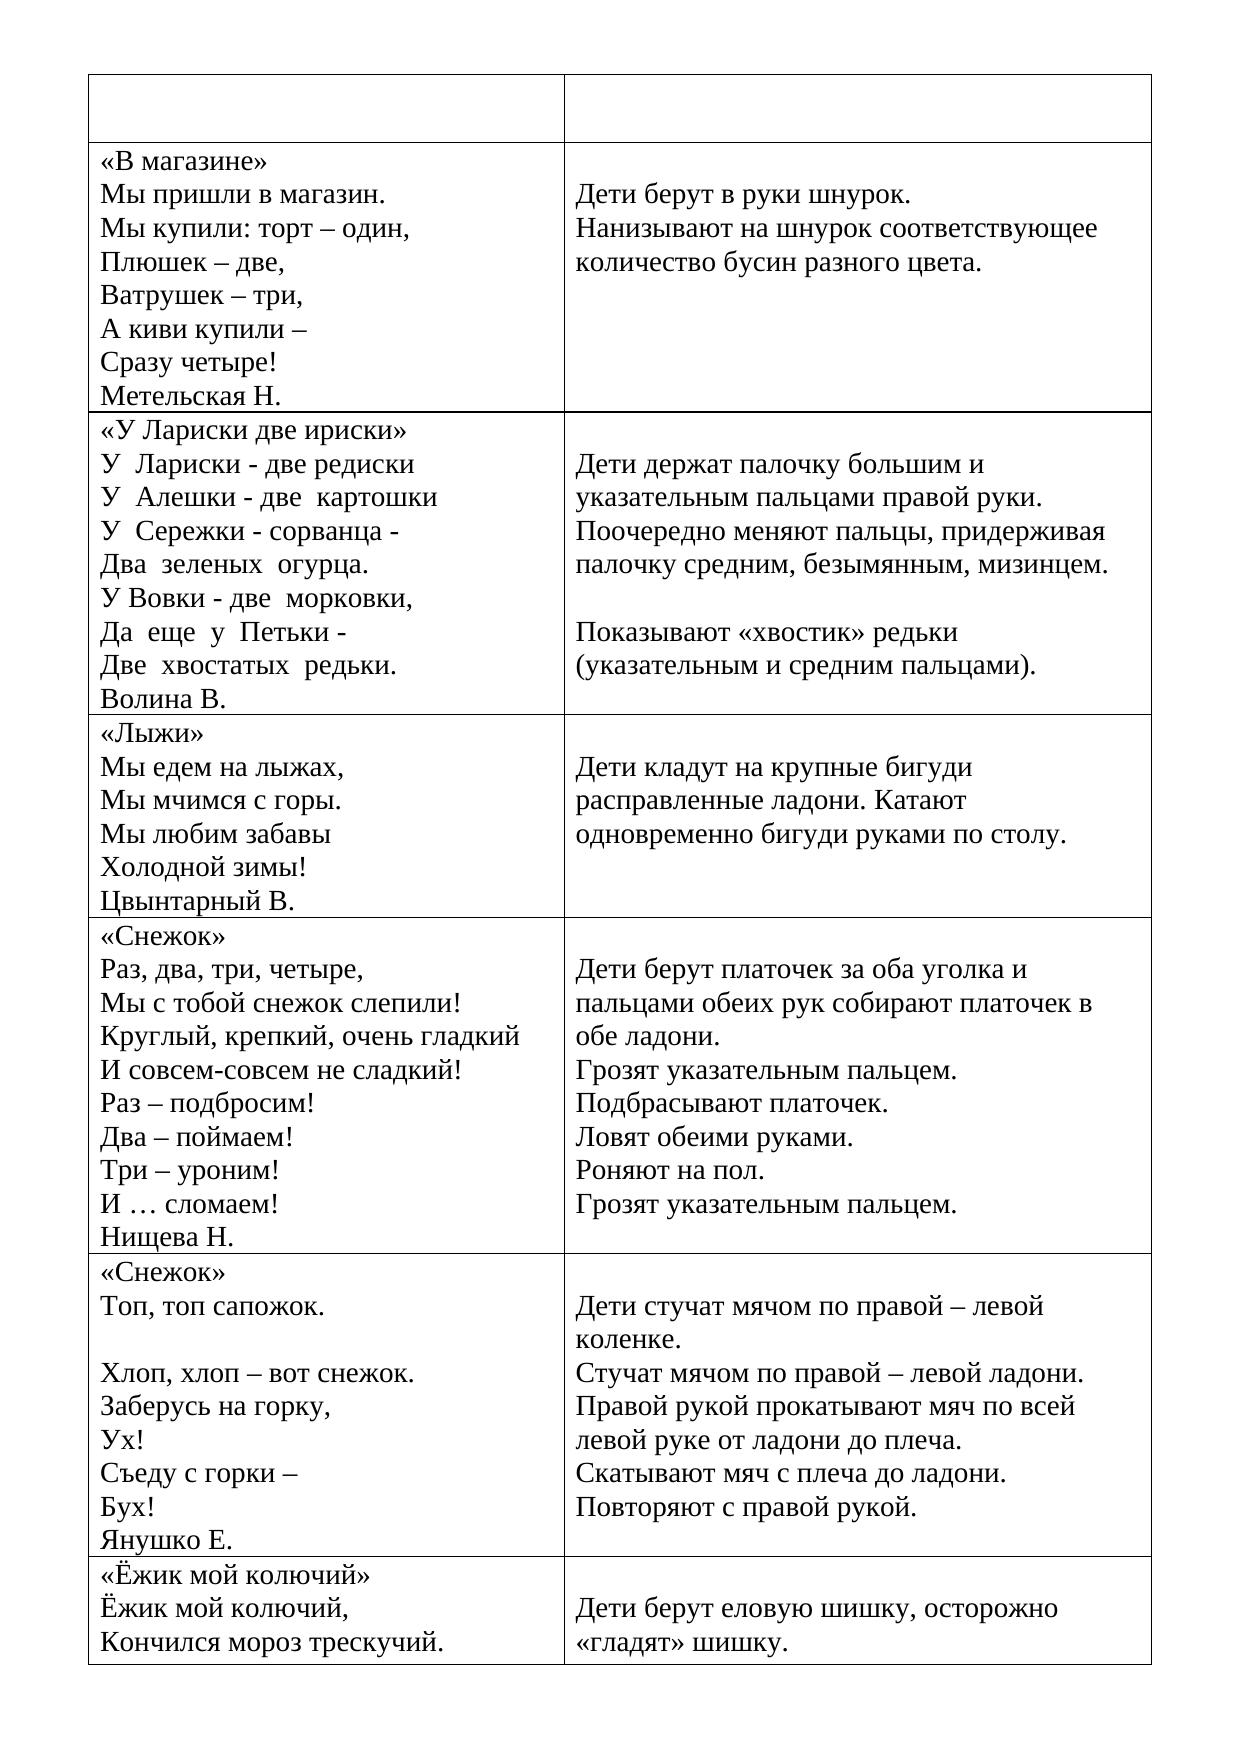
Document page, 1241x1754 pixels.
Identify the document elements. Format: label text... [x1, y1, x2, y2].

table_cell Дети стучат мячом по правой – левой коленке. Стучат мячом по правой – левой ладони. Правой рукой прокатывают мяч по всей левой руке от ладони до плеча. Скатывают мяч с плеча до ладони. Повторяют с правой рукой. [565, 1254, 1151, 1556]
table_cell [565, 75, 1151, 142]
table_cell Дети берут в руки шнурок. Нанизывают на шнурок соответствующее количество бусин разного цвета. [565, 143, 1151, 411]
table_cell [565, 1557, 1151, 1664]
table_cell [89, 75, 564, 142]
table_cell Дети берут платочек за оба уголка и пальцами обеих рук собирают платочек в обе ладони. Грозят указательным пальцем. Подбрасывают платочек. Ловят обеими руками. Роняют на пол. Грозят указательным пальцем. [565, 918, 1151, 1253]
table_cell «Снежок» Раз, два, три, четыре, Мы с тобой снежок слепили! Круглый, крепкий, очень гладкий И совсем-совсем не сладкий! Раз – подбросим! Два – поймаем! Три – уроним! И … сломаем! Нищева Н. [89, 918, 564, 1253]
table_cell Дети держат палочку большим и указательным пальцами правой руки. Поочередно меняют пальцы, придерживая палочку средним, безымянным, мизинцем. Показывают «хвостик» редьки (указательным и средним пальцами). [565, 413, 1151, 714]
table_cell Дети кладут на крупные бигуди расправленные ладони. Катают одновременно бигуди руками по столу. [565, 715, 1151, 917]
table_cell «В магазине» Мы пришли в магазин. Мы купили: торт – один, Плюшек – две, Ватрушек – три, А киви купили – Сразу четыре! Метельская Н. [89, 143, 564, 411]
table_cell «Снежок» Топ, топ сапожок. Хлоп, хлоп – вот снежок. Заберусь на горку, Ух! Съеду с горки – Бух! Янушко Е. [89, 1254, 564, 1556]
table_cell «Лыжи» Мы едем на лыжах, Мы мчимся с горы. Мы любим забавы Холодной зимы! Цвынтарный В. [89, 715, 564, 917]
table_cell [89, 1557, 564, 1664]
table_cell «У Лариски две ириски» У Лариски - две редиски У Алешки - две картошки У Сережки - сорванца - Два зеленых огурца. У Вовки - две морковки, Да еще у Петьки - Две хвостатых редьки. Волина В. [89, 413, 564, 714]
